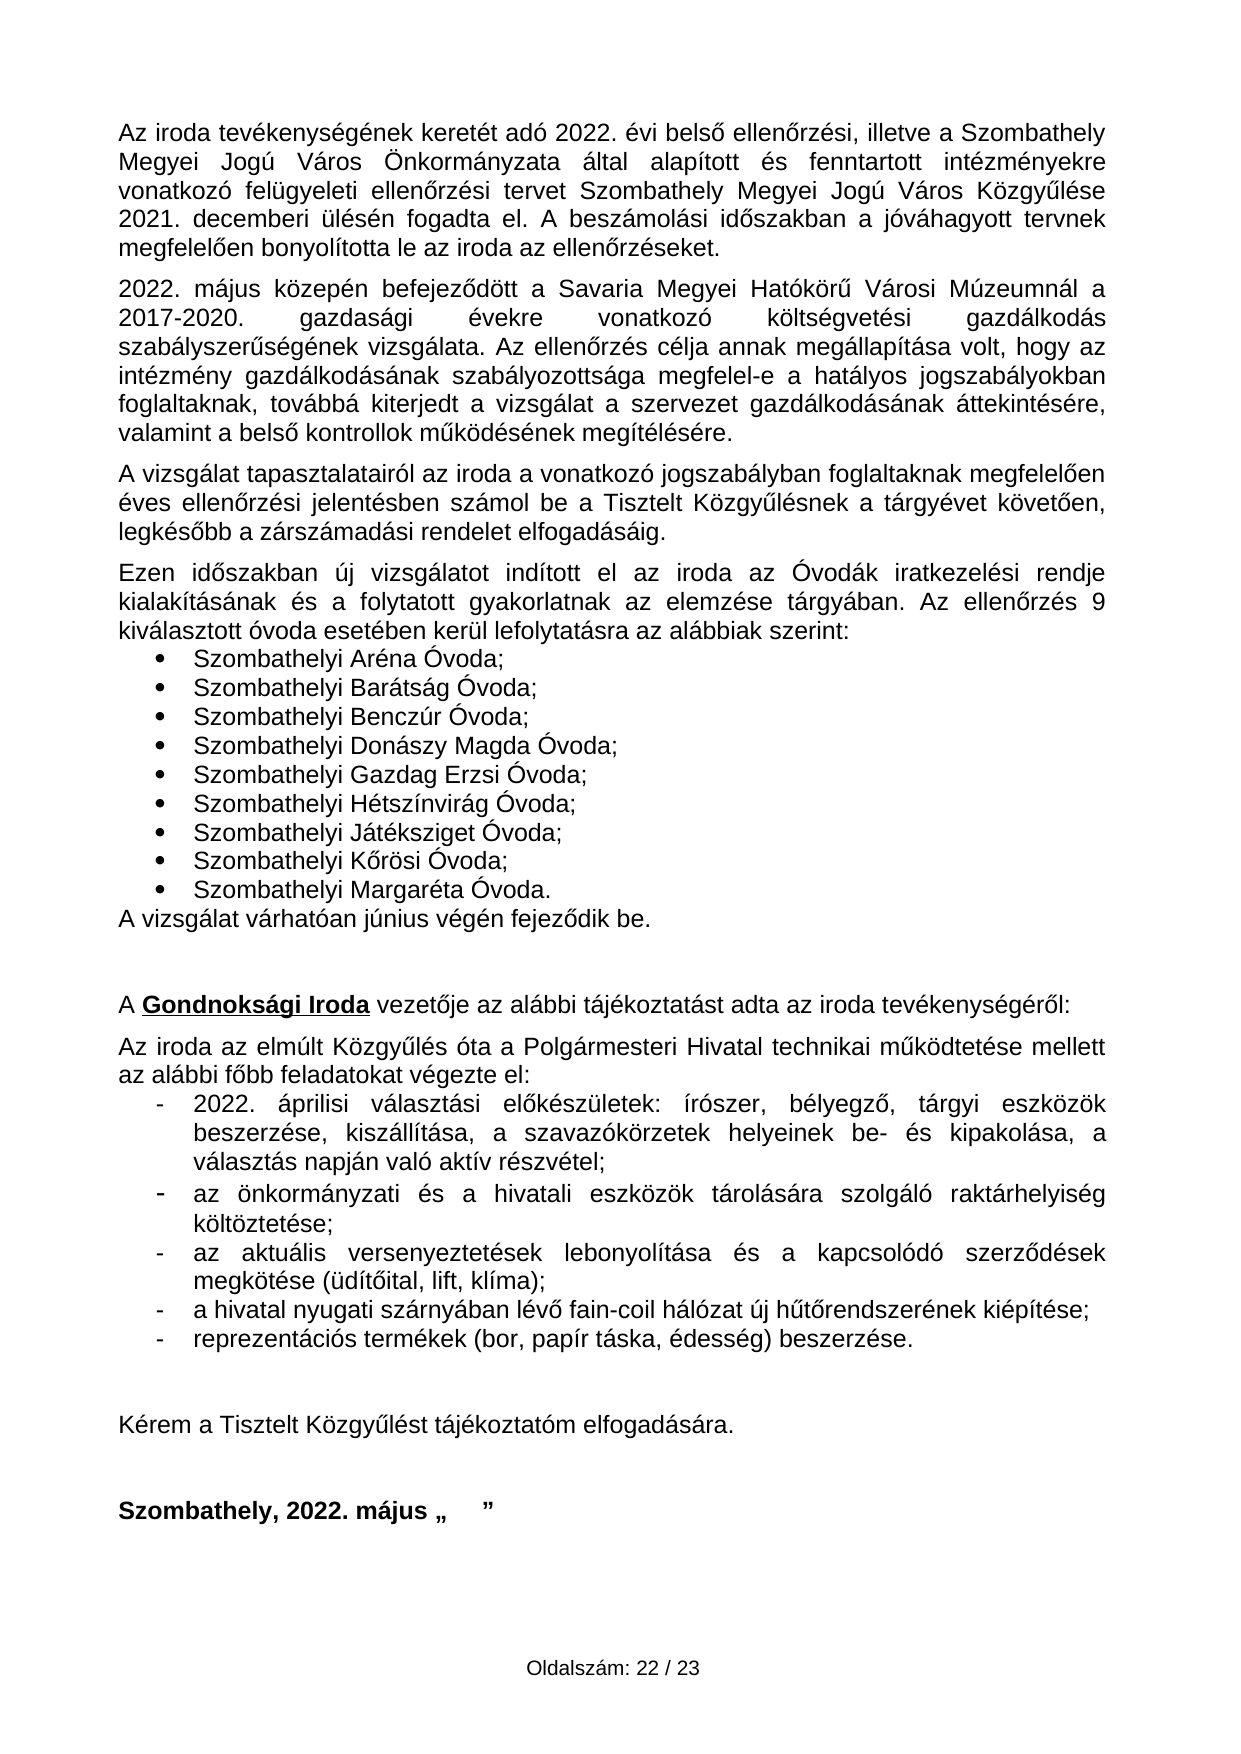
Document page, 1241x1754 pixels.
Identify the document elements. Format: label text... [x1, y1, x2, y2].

text Az iroda tevékenységének keretét adó 2022. évi belső ellenőrzési, illetve a Szombathely Megyei Jogú Város Önkormányzata által alapított és fenntartott intézményekre vonatkozó felügyeleti ellenőrzési tervet Szombathely Megyei Jogú Város Közgyűlése 2021. decemberi ülésén fogadta el. A beszámolási időszakban a jóváhagyott tervnek megfelelően bonyolította le az iroda az ellenőrzéseket. [118, 118, 1107, 262]
list Szombathelyi Kőrösi Óvoda; [156, 846, 1107, 875]
text Kérem a Tisztelt Közgyűlést tájékoztatóm elfogadására. [118, 1410, 1107, 1439]
list Szombathelyi Hétszínvirág Óvoda; [156, 789, 1107, 817]
text A Gondnoksági Iroda vezetője az alábbi tájékoztatást adta az iroda tevékenységéről: [118, 990, 1107, 1019]
list a hivatal nyugati szárnyában lévő fain-coil hálózat új hűtőrendszerének kiépítése; [156, 1295, 1107, 1324]
text 2022. május közepén befejeződött a Savaria Megyei Hatókörű Városi Múzeumnál a 2017-2020. gazdasági évekre vonatkozó költségvetési gazdálkodás szabályszerűségének vizsgálata. Az ellenőrzés célja annak megállapítása volt, hogy az intézmény gazdálkodásának szabályozottsága megfelel-e a hatályos jogszabályokban foglaltaknak, továbbá kiterjedt a vizsgálat a szervezet gazdálkodásának áttekintésére, valamint a belső kontrollok működésének megítélésére. [118, 274, 1107, 447]
list Szombathelyi Aréna Óvoda; [156, 644, 1107, 673]
list Szombathelyi Barátság Óvoda; [156, 673, 1107, 702]
list Szombathelyi Játéksziget Óvoda; [156, 817, 1107, 846]
text Ezen időszakban új vizsgálatot indított el az iroda az Óvodák iratkezelési rendje kialakításának és a folytatott gyakorlatnak az elemzése tárgyában. Az ellenőrzés 9 kiválasztott óvoda esetében kerül lefolytatásra az alábbiak szerint: [118, 558, 1107, 644]
list 2022. áprilisi választási előkészületek: írószer, bélyegző, tárgyi eszközök beszerzése, kiszállítása, a szavazókörzetek helyeinek be- és kipakolása, a választás napján való aktív részvétel; [156, 1089, 1107, 1175]
list Szombathelyi Margaréta Óvoda. [156, 875, 1107, 904]
text A vizsgálat tapasztalatairól az iroda a vonatkozó jogszabályban foglaltaknak megfelelően éves ellenőrzési jelentésben számol be a Tisztelt Közgyűlésnek a tárgyévet követően, legkésőbb a zárszámadási rendelet elfogadásáig. [118, 459, 1107, 546]
list reprezentációs termékek (bor, papír táska, édesség) beszerzése. [156, 1324, 1107, 1353]
text Szombathely, 2022. május „ ” [118, 1496, 1107, 1525]
list Szombathelyi Donászy Magda Óvoda; [156, 731, 1107, 760]
text Az iroda az elmúlt Közgyűlés óta a Polgármesteri Hivatal technikai működtetése mellett az alábbi főbb feladatokat végezte el: [118, 1032, 1107, 1089]
list az önkormányzati és a hivatali eszközök tárolására szolgáló raktárhelyiség költöztetése; [156, 1175, 1107, 1238]
text A vizsgálat várhatóan június végén fejeződik be. [118, 904, 1107, 933]
list Szombathelyi Gazdag Erzsi Óvoda; [156, 760, 1107, 789]
list az aktuális versenyeztetések lebonyolítása és a kapcsolódó szerződések megkötése (üdítőital, lift, klíma); [156, 1238, 1107, 1295]
list Szombathelyi Benczúr Óvoda; [156, 702, 1107, 731]
